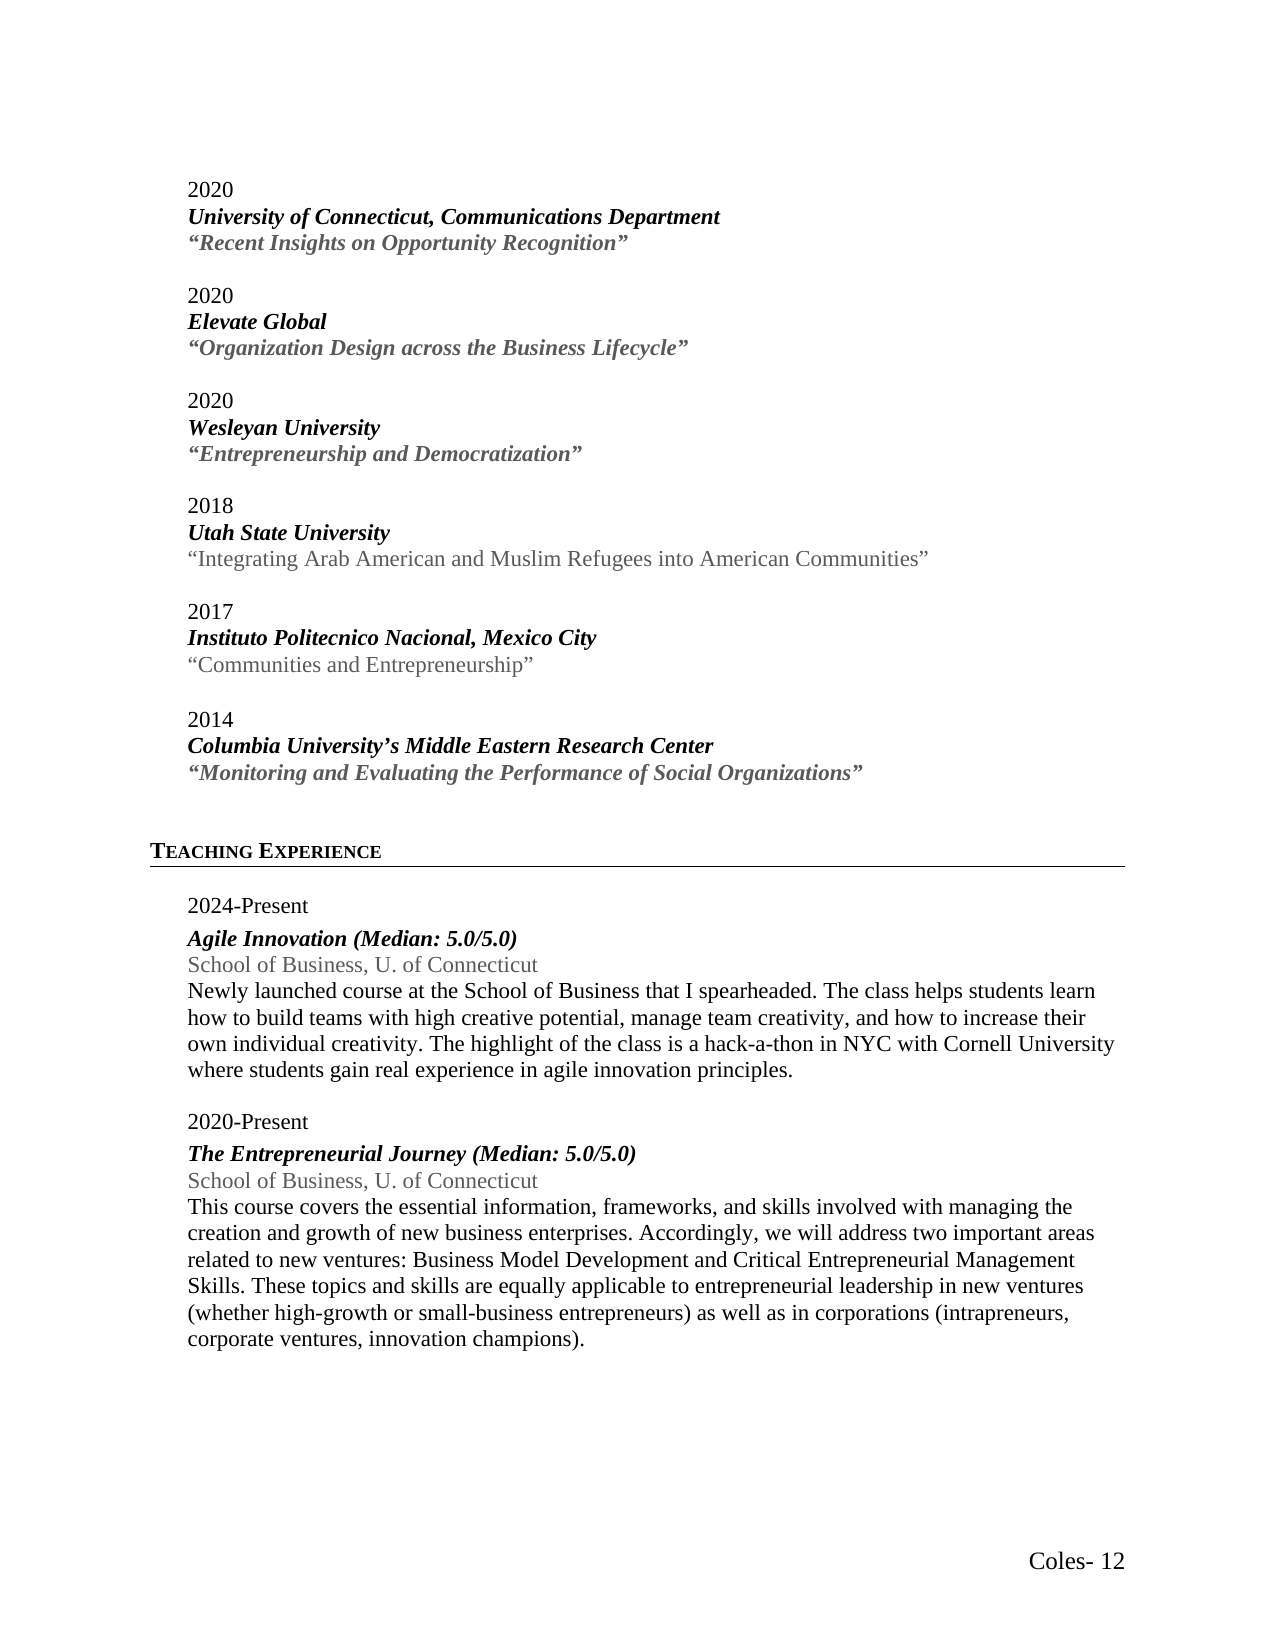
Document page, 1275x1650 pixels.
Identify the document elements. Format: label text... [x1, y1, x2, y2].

subtitle Columbia University’s Middle Eastern Research Center [187, 732, 1125, 758]
subtitle 2020 [187, 176, 1125, 203]
subtitle 2024-Present [187, 892, 1125, 918]
subtitle The Entrepreneurial Journey (Median: 5.0/5.0) [187, 1140, 1125, 1167]
subtitle “Communities and Entrepreneurship” [187, 651, 1125, 677]
subtitle School of Business, U. of Connecticut [187, 1167, 1125, 1193]
subtitle Utah State University [187, 519, 1125, 545]
subtitle 2020 [187, 282, 1125, 308]
subtitle 2014 [187, 706, 1125, 732]
text University of Connecticut, Communications Department [187, 203, 1125, 229]
text Wesleyan University [187, 413, 1125, 440]
subtitle Agile Innovation (Median: 5.0/5.0) [187, 925, 1125, 951]
subtitle 2020-Present [187, 1108, 1125, 1134]
text “Recent Insights on Opportunity Recognition” [187, 229, 1125, 255]
subtitle School of Business, U. of Connecticut [187, 951, 1125, 977]
subtitle Teaching Experience [150, 838, 1125, 866]
text “Entrepreneurship and Democratization” [187, 440, 1125, 466]
text “Organization Design across the Business Lifecycle” [187, 334, 1125, 361]
text Elevate Global [187, 308, 1125, 334]
subtitle 2017 [187, 598, 1125, 624]
subtitle 2018 [187, 493, 1125, 519]
text This course covers the essential information, frameworks, and skills involved with managing the creation and growth of new business enterprises. Accordingly, we will address two important areas related to new ventures: Business Model Development and Critical Entrepreneurial Management Skills. These topics and skills are equally applicable to entrepreneurial leadership in new ventures (whether high-growth or small-business entrepreneurs) as well as in corporations (intrapreneurs, corporate ventures, innovation champions). [187, 1193, 1125, 1351]
subtitle “Integrating Arab American and Muslim Refugees into American Communities” [187, 545, 1125, 572]
text “Monitoring and Evaluating the Performance of Social Organizations” [187, 758, 1125, 785]
text Newly launched course at the School of Business that I spearheaded. The class helps students learn how to build teams with high creative potential, manage team creativity, and how to increase their own individual creativity. The highlight of the class is a hack-a-thon in NYC with Cornell University where students gain real experience in agile innovation principles. [187, 977, 1125, 1083]
subtitle 2020 [187, 387, 1125, 413]
subtitle Instituto Politecnico Nacional, Mexico City [187, 624, 1125, 651]
